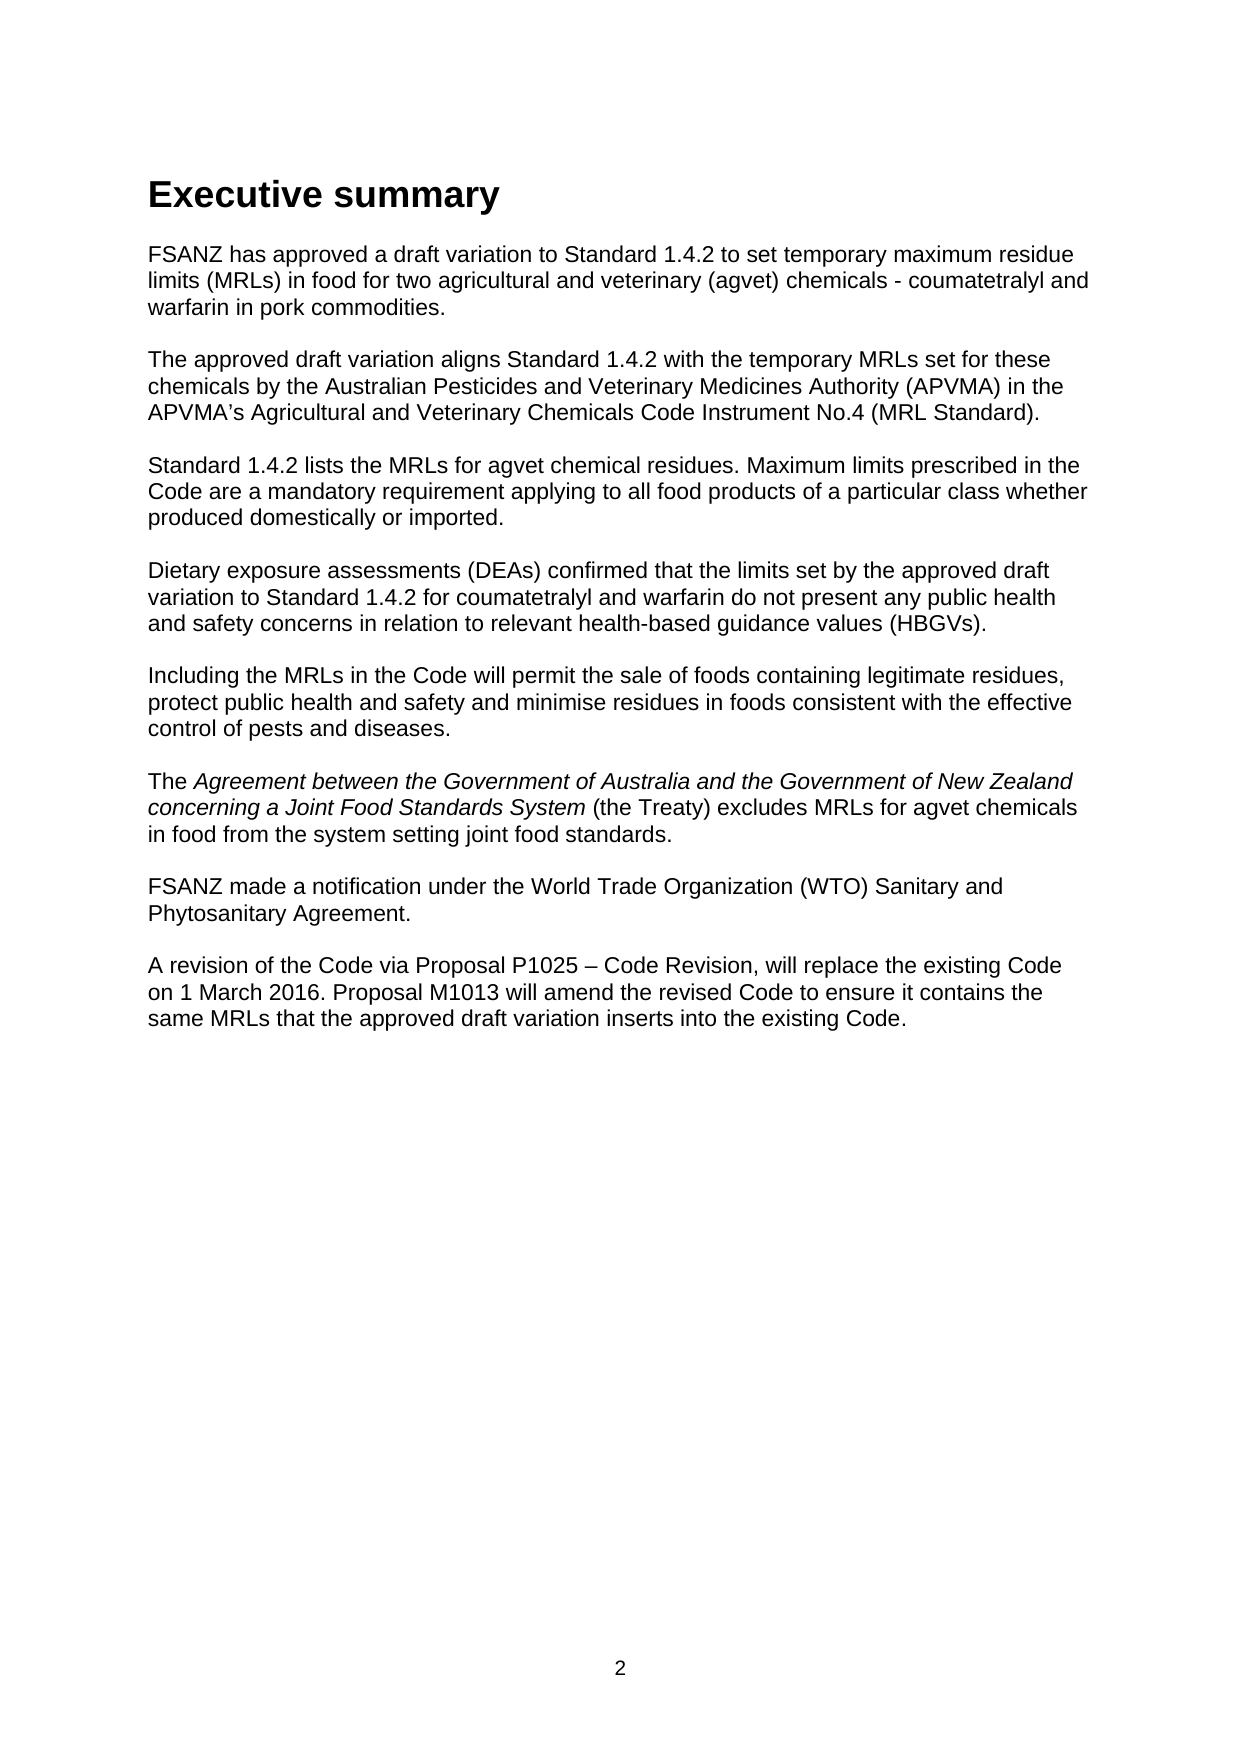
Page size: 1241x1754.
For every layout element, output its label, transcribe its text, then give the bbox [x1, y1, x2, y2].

text The approved draft variation aligns Standard 1.4.2 with the temporary MRLs set for these chemicals by the Australian Pesticides and Veterinary Medicines Authority (APVMA) in the APVMA’s Agricultural and Veterinary Chemicals Code Instrument No.4 (MRL Standard). [148, 346, 1092, 425]
text A revision of the Code via Proposal P1025 – Code Revision, will replace the existing Code on 1 March 2016. Proposal M1013 will amend the revised Code to ensure it contains the same MRLs that the approved draft variation inserts into the existing Code. [148, 952, 1092, 1031]
text FSANZ has approved a draft variation to Standard 1.4.2 to set temporary maximum residue limits (MRLs) in food for two agricultural and veterinary (agvet) chemicals - coumatetralyl and warfarin in pork commodities. [148, 241, 1092, 320]
text Including the MRLs in the Code will permit the sale of foods containing legitimate residues, protect public health and safety and minimise residues in foods consistent with the effective control of pests and diseases. [148, 662, 1092, 742]
text Standard 1.4.2 lists the MRLs for agvet chemical residues. Maximum limits prescribed in the Code are a mandatory requirement applying to all food products of a particular class whether produced domestically or imported. [148, 452, 1092, 531]
subtitle Executive summary [148, 173, 1092, 216]
text FSANZ made a notification under the World Trade Organization (WTO) Sanitary and Phytosanitary Agreement. [148, 873, 1092, 926]
text Dietary exposure assessments (DEAs) confirmed that the limits set by the approved draft variation to Standard 1.4.2 for coumatetralyl and warfarin do not present any public health and safety concerns in relation to relevant health-based guidance values (HBGVs). [148, 557, 1092, 636]
text The Agreement between the Government of Australia and the Government of New Zealand concerning a Joint Food Standards System (the Treaty) excludes MRLs for agvet chemicals in food from the system setting joint food standards. [148, 768, 1092, 847]
